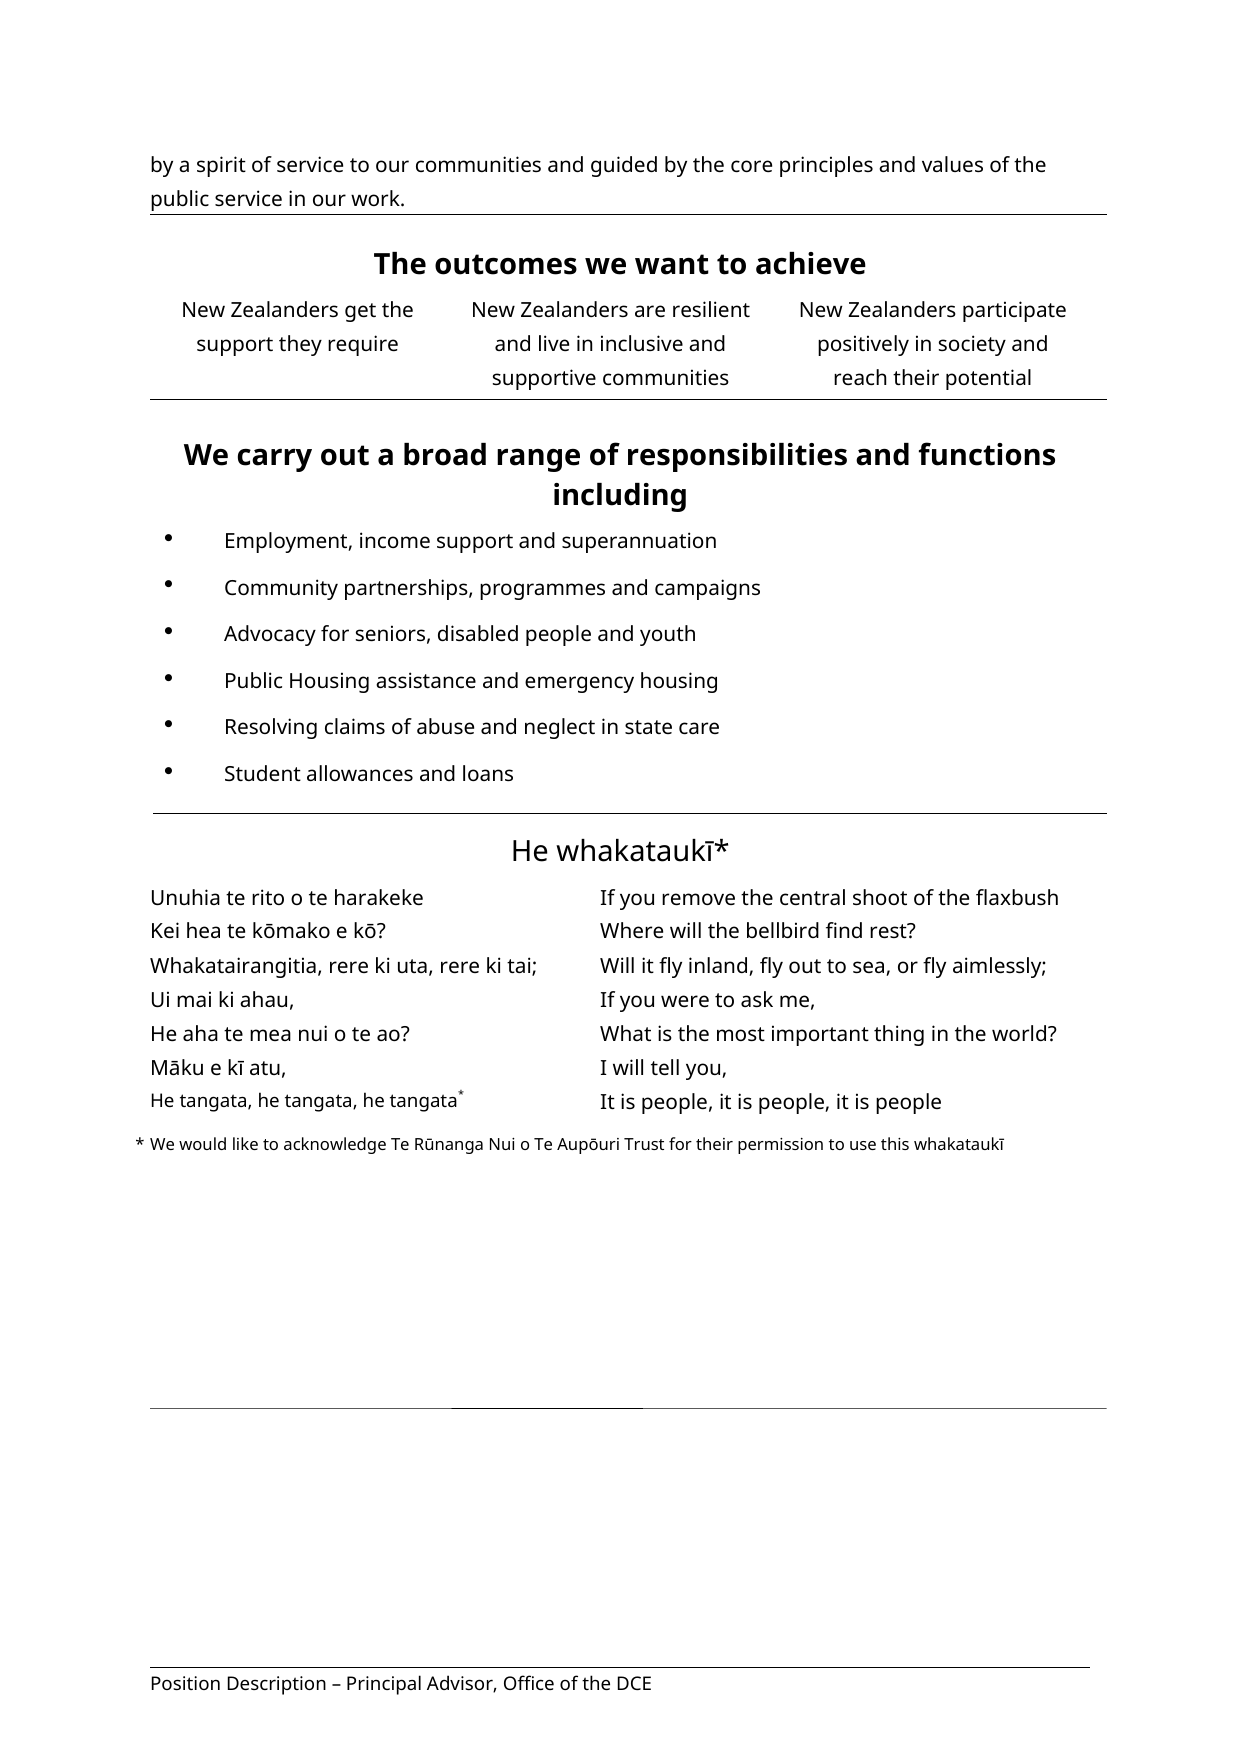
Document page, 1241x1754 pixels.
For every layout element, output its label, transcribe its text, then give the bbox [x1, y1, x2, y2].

text Resolving claims of abuse and neglect in state care [165, 712, 1090, 741]
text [150, 150, 1090, 212]
text Advocacy for seniors, disabled people and youth [165, 619, 1090, 648]
text Public Housing assistance and emergency housing [165, 666, 1090, 694]
subtitle The outcomes we want to achieve [150, 243, 1090, 283]
table_header Unuhia te rito o te harakeke Kei hea te kōmako e kō? Whakatairangitia, rere ki uta, rere ki tai; Ui mai ki ahau, He aha te mea nui o te ao? Māku e kī atu, He tangata, he tangata, he tangata* [150, 883, 600, 1120]
table_header New Zealanders get the support they require [150, 295, 445, 399]
table_header If you remove the central shoot of the flaxbush Where will the bellbird find rest? Will it fly inland, fly out to sea, or fly aimlessly; If you were to ask me, What is the most important thing in the world? I will tell you, It is people, it is people, it is people [600, 883, 1125, 1120]
text * We would like to acknowledge Te Rūnanga Nui o Te Aupōuri Trust for their permission to use this whakataukī [135, 1133, 1090, 1155]
table_header New Zealanders participate positively in society and reach their potential [776, 295, 1089, 399]
subtitle We carry out a broad range of responsibilities and functions including [150, 434, 1090, 513]
subtitle He whakataukī* [150, 830, 1090, 870]
text Community partnerships, programmes and campaigns [165, 573, 1090, 601]
text Employment, income support and superannuation [165, 526, 1090, 554]
text Student allowances and loans [165, 759, 1090, 787]
table_header New Zealanders are resilient and live in inclusive and supportive communities [445, 295, 776, 399]
